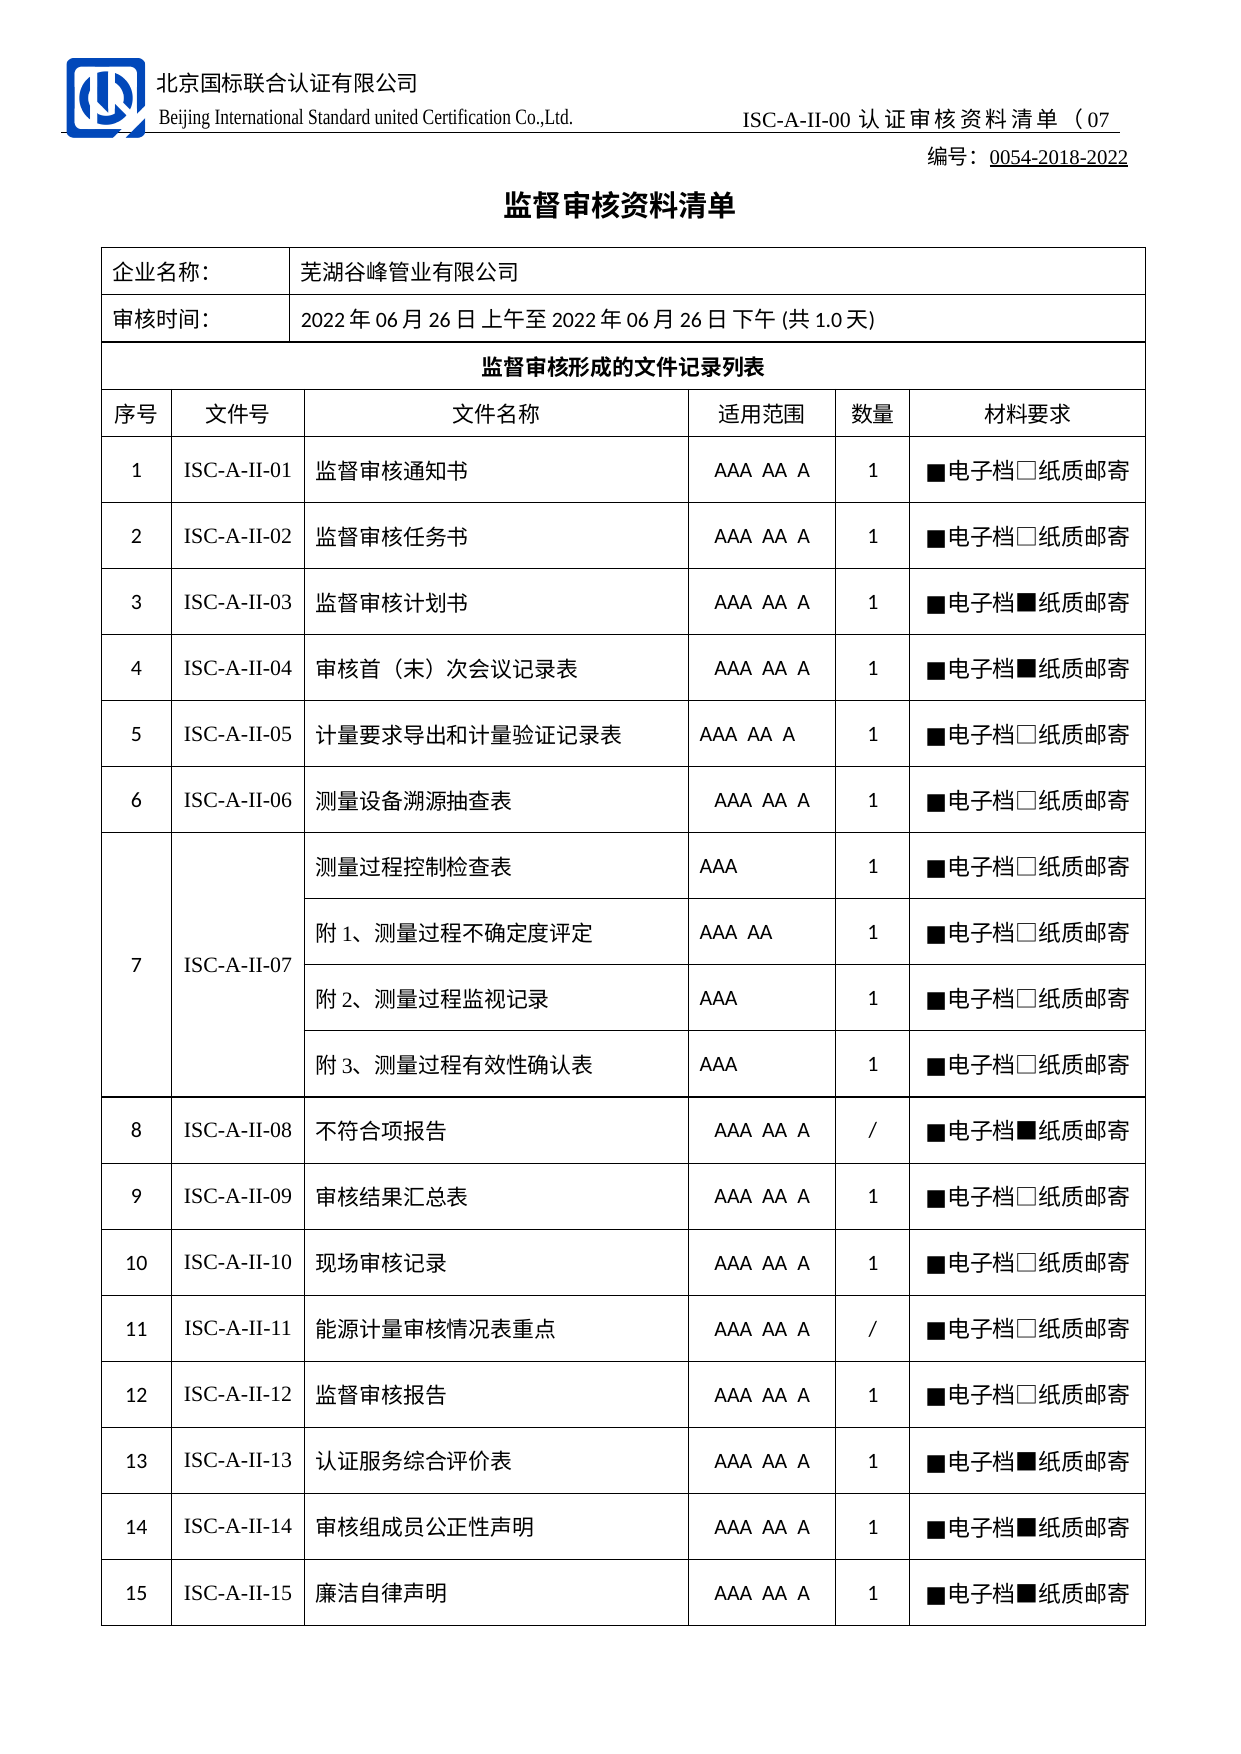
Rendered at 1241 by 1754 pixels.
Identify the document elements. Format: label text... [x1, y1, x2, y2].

table_cell 监督审核任务书 [305, 503, 688, 568]
table_cell 1 [836, 1031, 909, 1096]
table_cell / [836, 1296, 909, 1361]
table_cell AAA AA A [689, 1230, 835, 1294]
table_cell AAA [689, 833, 835, 898]
table_cell 1 [836, 635, 909, 700]
table_cell 廉洁自律声明 [305, 1560, 688, 1625]
table_cell 审核组成员公正性声明 [305, 1494, 688, 1559]
table_cell 1 [836, 965, 909, 1030]
table_cell ■电子档□纸质邮寄 [910, 1164, 1145, 1228]
table_cell 附1、测量过程不确定度评定 [305, 899, 688, 964]
table_cell ISC-A-II-10 [172, 1230, 304, 1294]
table_cell 1 [836, 899, 909, 964]
table_cell 文件名称 [305, 390, 688, 436]
table_cell ISC-A-II-06 [172, 767, 304, 832]
table_cell 计量要求导出和计量验证记录表 [305, 701, 688, 766]
table_cell 文件号 [172, 390, 304, 436]
table_cell 序号 [102, 390, 171, 436]
table_cell 不符合项报告 [305, 1098, 688, 1162]
table_cell 审核时间： [102, 295, 289, 341]
table_cell ISC-A-II-04 [172, 635, 304, 700]
table_cell AAA AA A [689, 1098, 835, 1162]
table_cell / [836, 1098, 909, 1162]
table_cell AAA AA A [689, 635, 835, 700]
table_cell AAA [689, 965, 835, 1030]
table_cell ISC-A-II-13 [172, 1428, 304, 1493]
table_cell 1 [836, 1230, 909, 1294]
table_cell ■电子档□纸质邮寄 [910, 503, 1145, 568]
table_cell 1 [836, 1164, 909, 1228]
table_cell 适用范围 [689, 390, 835, 436]
table_cell ISC-A-II-02 [172, 503, 304, 568]
table_cell ■电子档■纸质邮寄 [910, 1098, 1145, 1162]
table_cell 12 [102, 1362, 171, 1427]
table_cell ■电子档□纸质邮寄 [910, 965, 1145, 1030]
table_cell ISC-A-II-08 [172, 1098, 304, 1162]
table_cell ISC-A-II-11 [172, 1296, 304, 1361]
table_cell ISC-A-II-05 [172, 701, 304, 766]
table_cell 监督审核报告 [305, 1362, 688, 1427]
table_cell 认证服务综合评价表 [305, 1428, 688, 1493]
table_cell ISC-A-II-07 [172, 833, 304, 1096]
table_cell ■电子档□纸质邮寄 [910, 833, 1145, 898]
table_cell ■电子档■纸质邮寄 [910, 569, 1145, 634]
table_cell AAA AA A [689, 437, 835, 502]
table_cell AAA AA A [689, 1560, 835, 1625]
table_cell 13 [102, 1428, 171, 1493]
table_cell 现场审核记录 [305, 1230, 688, 1294]
table_cell 1 [836, 1428, 909, 1493]
table_cell 15 [102, 1560, 171, 1625]
table_cell 11 [102, 1296, 171, 1361]
table_cell ■电子档□纸质邮寄 [910, 1296, 1145, 1361]
table_cell ISC-A-II-12 [172, 1362, 304, 1427]
table_cell 1 [836, 767, 909, 832]
table_cell AAA AA A [689, 569, 835, 634]
table_cell 9 [102, 1164, 171, 1228]
table_cell ISC-A-II-14 [172, 1494, 304, 1559]
table_cell ■电子档■纸质邮寄 [910, 635, 1145, 700]
table_header 企业名称： [102, 248, 289, 294]
table_cell 审核首（末）次会议记录表 [305, 635, 688, 700]
table_cell AAA [689, 1031, 835, 1096]
table_cell 1 [836, 503, 909, 568]
table_cell 1 [836, 569, 909, 634]
table_cell 审核结果汇总表 [305, 1164, 688, 1228]
table_cell 测量过程控制检查表 [305, 833, 688, 898]
table_cell 附3、测量过程有效性确认表 [305, 1031, 688, 1096]
table_header 芜湖谷峰管业有限公司 [290, 248, 1145, 294]
table_cell 14 [102, 1494, 171, 1559]
table_cell 1 [836, 701, 909, 766]
table_cell 1 [836, 1362, 909, 1427]
picture [66, 58, 145, 138]
table_cell 1 [836, 1560, 909, 1625]
table_cell 4 [102, 635, 171, 700]
table_cell AAA AA A [689, 1428, 835, 1493]
table_cell 监督审核通知书 [305, 437, 688, 502]
table_cell 能源计量审核情况表重点 [305, 1296, 688, 1361]
table_cell ■电子档■纸质邮寄 [910, 1494, 1145, 1559]
table_cell 3 [102, 569, 171, 634]
table_cell 材料要求 [910, 390, 1145, 436]
table_cell 监督审核形成的文件记录列表 [102, 343, 1145, 389]
text 监督审核资料清单 [112, 171, 1128, 236]
table_cell ISC-A-II-09 [172, 1164, 304, 1228]
table_cell 1 [836, 833, 909, 898]
table_cell ISC-A-II-03 [172, 569, 304, 634]
table_cell 6 [102, 767, 171, 832]
table_cell ■电子档□纸质邮寄 [910, 701, 1145, 766]
table_cell ■电子档□纸质邮寄 [910, 899, 1145, 964]
table_cell AAA AA A [689, 1362, 835, 1427]
table_cell ■电子档□纸质邮寄 [910, 1230, 1145, 1294]
table_cell ■电子档□纸质邮寄 [910, 437, 1145, 502]
table_cell AAA AA A [689, 1164, 835, 1228]
table_cell AAA AA A [689, 1494, 835, 1559]
table_cell AAA AA A [689, 767, 835, 832]
table_cell 10 [102, 1230, 171, 1294]
table_cell 1 [836, 437, 909, 502]
table_cell AAA AA A [689, 701, 835, 766]
table_cell 2022年06月26日 上午至2022年06月26日 下午 (共1.0天) [290, 295, 1145, 341]
table_cell 测量设备溯源抽查表 [305, 767, 688, 832]
table_cell 数量 [836, 390, 909, 436]
table_cell ISC-A-II-01 [172, 437, 304, 502]
table_cell 2 [102, 503, 171, 568]
table_cell ■电子档□纸质邮寄 [910, 1362, 1145, 1427]
text 编号：0054-2018-2022 [112, 139, 1128, 171]
table_cell ■电子档□纸质邮寄 [910, 767, 1145, 832]
table_cell 1 [102, 437, 171, 502]
table_cell 1 [836, 1494, 909, 1559]
table_cell 8 [102, 1098, 171, 1162]
table_cell ■电子档■纸质邮寄 [910, 1428, 1145, 1493]
table_cell AAA AA A [689, 1296, 835, 1361]
table_cell 7 [102, 833, 171, 1096]
table_cell ■电子档■纸质邮寄 [910, 1560, 1145, 1625]
table_cell AAA AA A [689, 503, 835, 568]
table_cell 监督审核计划书 [305, 569, 688, 634]
table_cell 5 [102, 701, 171, 766]
table_cell AAA AA [689, 899, 835, 964]
table_cell ISC-A-II-15 [172, 1560, 304, 1625]
table_cell ■电子档□纸质邮寄 [910, 1031, 1145, 1096]
table_cell 附2、测量过程监视记录 [305, 965, 688, 1030]
